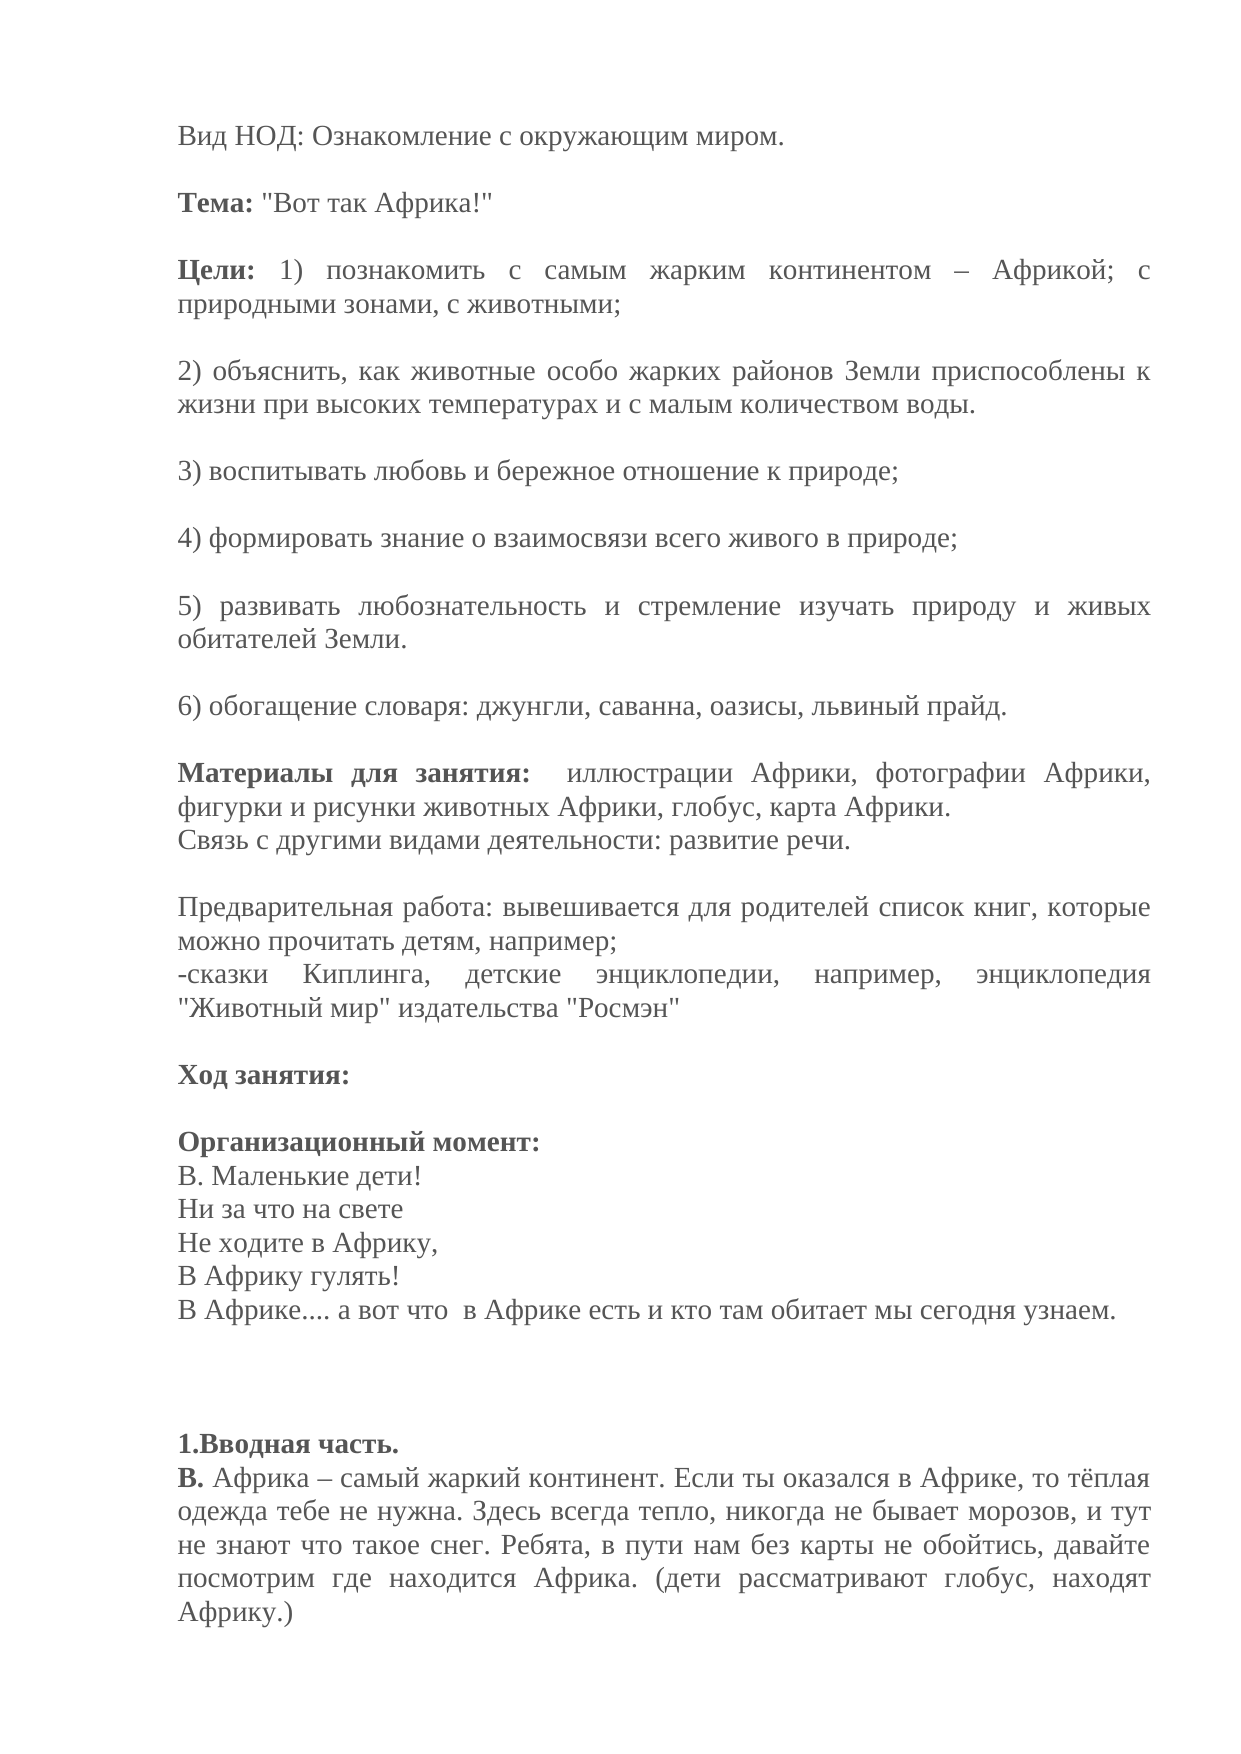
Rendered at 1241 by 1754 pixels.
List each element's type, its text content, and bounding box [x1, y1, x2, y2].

text Ни за что на свете [177, 1191, 1152, 1225]
text 5) развивать любознательность и стремление изучать природу и живых обитателей Земли. [177, 588, 1152, 655]
text Не ходите в Африку, [177, 1225, 1152, 1258]
text 3) воспитывать любовь и бережное отношение к природе; [177, 453, 1152, 487]
text В. Маленькие дети! [177, 1158, 1152, 1191]
text 4) формировать знание о взаимосвязи всего живого в природе; [177, 521, 1152, 554]
text Предварительная работа: вывешивается для родителей список книг, которые можно прочитать детям, например; [177, 889, 1152, 957]
text Организационный момент: [177, 1124, 1152, 1158]
text Тема: "Вот так Африка!" [177, 185, 1152, 219]
text В Африке.... а вот что в Африке есть и кто там обитает мы сегодня узнаем. [177, 1292, 1152, 1326]
text -сказки Киплинга, детские энциклопедии, например, энциклопедия "Животный мир" издательства "Росмэн" [177, 957, 1152, 1024]
text 2) объяснить, как животные особо жарких районов Земли приспособлены к жизни при высоких температурах и с малым количеством воды. [177, 353, 1152, 420]
text Цели: 1) познакомить с самым жарким континентом – Африкой; с природными зонами, с животными; [177, 252, 1152, 319]
text Материалы для занятия: иллюстрации Африки, фотографии Африки, фигурки и рисунки животных Африки, глобус, карта Африки. [177, 755, 1152, 822]
text Вид НОД: Ознакомление с окружающим миром. [177, 118, 1152, 152]
text В Африку гулять! [177, 1258, 1152, 1292]
text Связь с другими видами деятельности: развитие речи. [177, 822, 1152, 856]
text Ход занятия: [177, 1057, 1152, 1091]
text 1.Вводная часть. [177, 1426, 1152, 1460]
text В. Африка – самый жаркий континент. Если ты оказался в Африке, то тёплая одежда тебе не нужна. Здесь всегда тепло, никогда не бывает морозов, и тут не знают что такое снег. Ребята, в пути нам без карты не обойтись, давайте посмотрим где находится Африка. (дети рассматривают глобус, находят Африку.) [177, 1460, 1152, 1627]
text 6) обогащение словаря: джунгли, саванна, оазисы, львиный прайд. [177, 688, 1152, 722]
